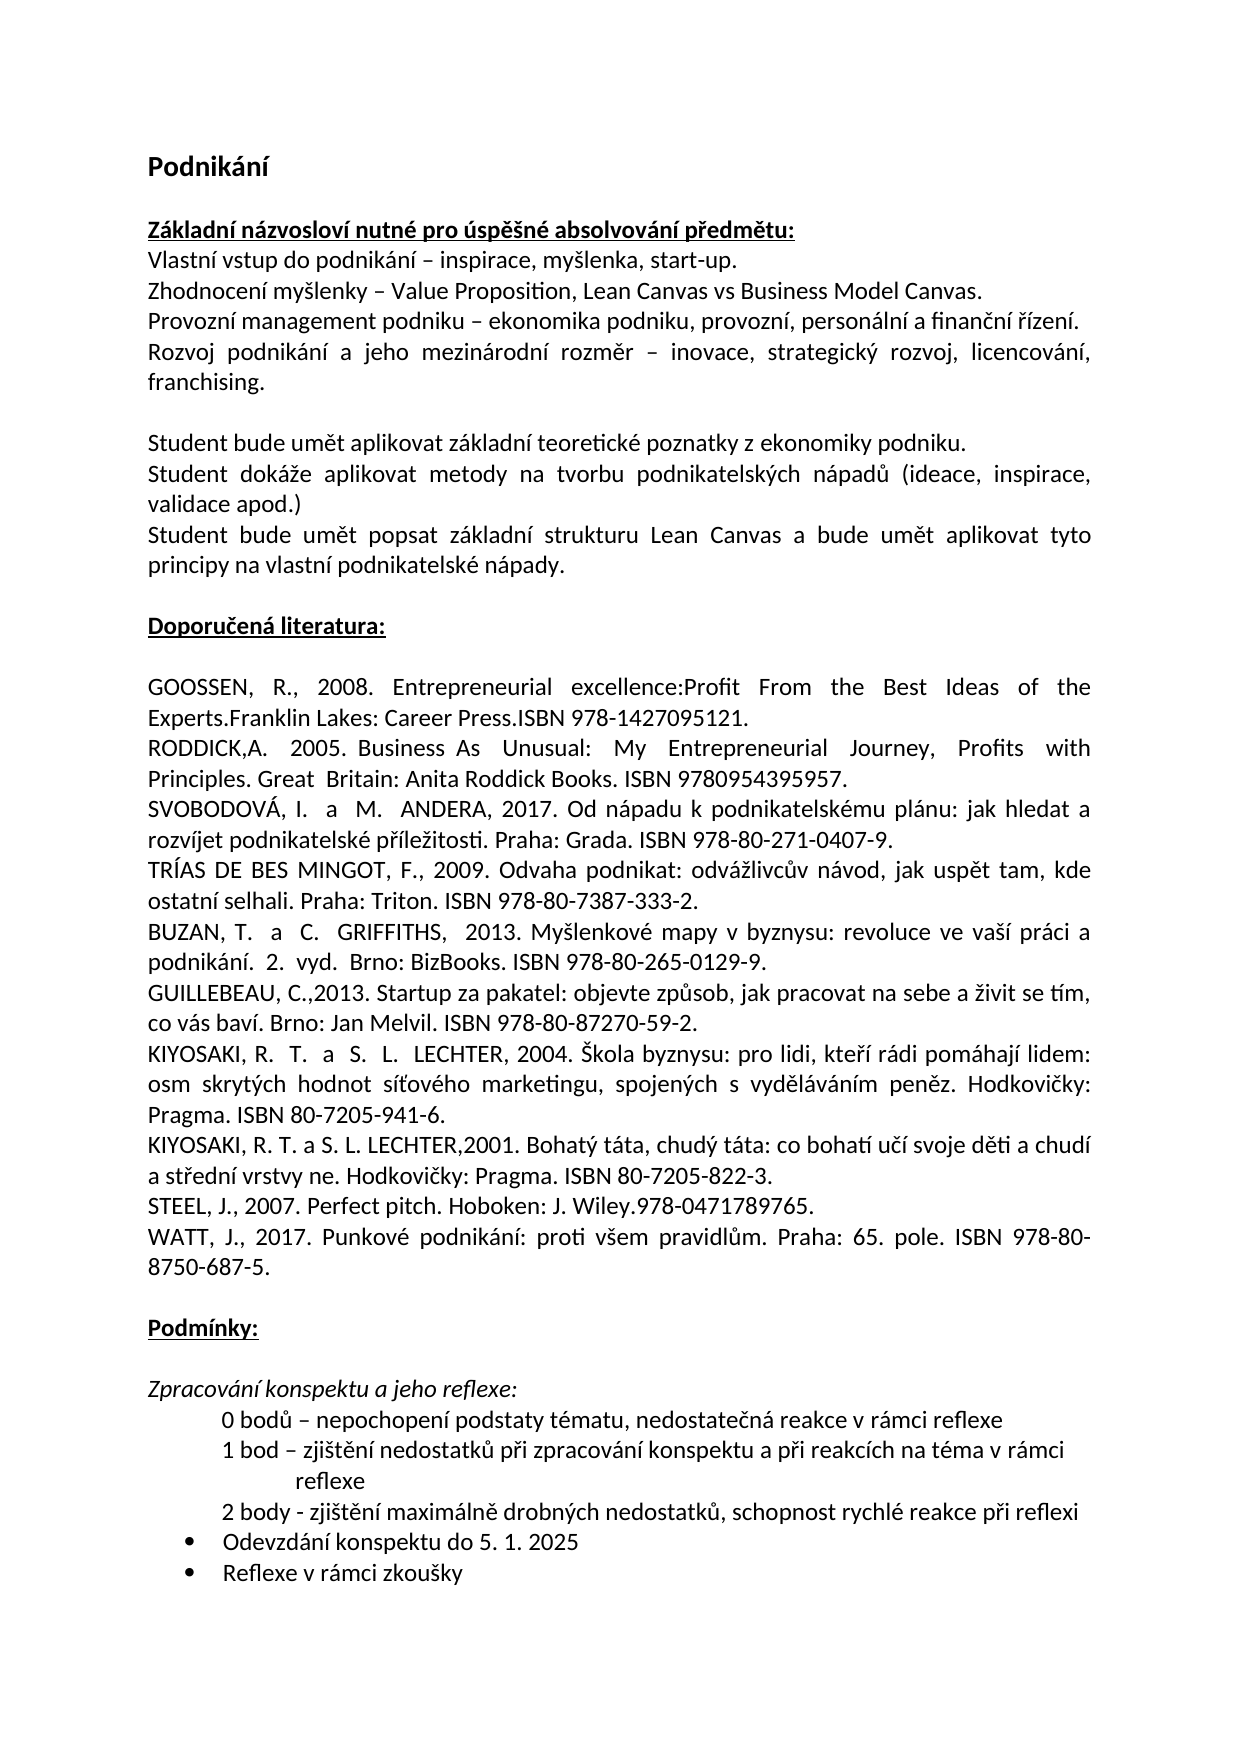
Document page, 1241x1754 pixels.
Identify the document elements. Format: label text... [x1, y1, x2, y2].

text Vlastní vstup do podnikání – inspirace, myšlenka, start-up. [148, 244, 1093, 275]
text Provozní management podniku – ekonomika podniku, provozní, personální a finanční řízení. [148, 305, 1093, 336]
text TRÍAS DE BES MINGOT, F., 2009. Odvaha podnikat: odvážlivcův návod, jak uspět tam, kde ostatní selhali. Praha: Triton. ISBN 978-80-7387-333-2. [148, 855, 1093, 916]
text BUZAN, T. a C. GRIFFITHS, 2013. Myšlenkové mapy v byznysu: revoluce ve vaší práci a podnikání. 2. vyd. Brno: BizBooks. ISBN 978-80-265-0129-9. [148, 916, 1093, 977]
text Podmínky: [148, 1312, 1093, 1343]
text KIYOSAKI, R. T. a S. L. LECHTER,2001. Bohatý táta, chudý táta: co bohatí učí svoje děti a chudí a střední vrstvy ne. Hodkovičky: Pragma. ISBN 80-7205-822-3. [148, 1129, 1093, 1190]
text Doporučená literatura: [148, 611, 1093, 641]
list Odevzdání konspektu do 5. 1. 2025 [185, 1526, 1093, 1557]
text 2 body - zjištění maximálně drobných nedostatků, schopnost rychlé reakce při reflexi [148, 1496, 1093, 1526]
text Podnikání [148, 148, 1093, 183]
text Student bude umět popsat základní strukturu Lean Canvas a bude umět aplikovat tyto principy na vlastní podnikatelské nápady. [148, 519, 1093, 580]
text 1 bod – zjištění nedostatků při zpracování konspektu a při reakcích na téma v rámci reflexe [148, 1434, 1093, 1496]
text Zpracování konspektu a jeho reflexe: [148, 1373, 1093, 1404]
text SVOBODOVÁ, I. a M. ANDERA, 2017. Od nápadu k podnikatelskému plánu: jak hledat a rozvíjet podnikatelské příležitosti. Praha: Grada. ISBN 978-80-271-0407-9. [148, 794, 1093, 855]
text WATT, J., 2017. Punkové podnikání: proti všem pravidlům. Praha: 65. pole. ISBN 978-80-8750-687-5. [148, 1221, 1093, 1282]
text Rozvoj podnikání a jeho mezinárodní rozměr – inovace, strategický rozvoj, licencování, franchising. [148, 336, 1093, 397]
list Reflexe v rámci zkoušky [185, 1557, 1093, 1587]
text 0 bodů – nepochopení podstaty tématu, nedostatečná reakce v rámci reflexe [148, 1404, 1093, 1434]
text GOOSSEN, R., 2008. Entrepreneurial excellence:Profit From the Best Ideas of the Experts.Franklin Lakes: Career Press.ISBN 978-1427095121. [148, 672, 1093, 733]
text STEEL, J., 2007. Perfect pitch. Hoboken: J. Wiley.978-0471789765. [148, 1190, 1093, 1221]
text RODDICK,A. 2005. Business As Unusual: My Entrepreneurial Journey, Profits with Principles. Great Britain: Anita Roddick Books. ISBN 9780954395957. [148, 733, 1093, 794]
text Zhodnocení myšlenky – Value Proposition, Lean Canvas vs Business Model Canvas. [148, 275, 1093, 305]
text KIYOSAKI, R. T. a S. L. LECHTER, 2004. Škola byznysu: pro lidi, kteří rádi pomáhají lidem: osm skrytých hodnot síťového marketingu, spojených s vyděláváním peněz. Hodkovičky: Pragma. ISBN 80-7205-941-6. [148, 1038, 1093, 1129]
text Základní názvosloví nutné pro úspěšné absolvování předmětu: [148, 214, 1093, 244]
text Student bude umět aplikovat základní teoretické poznatky z ekonomiky podniku. [148, 427, 1093, 458]
text GUILLEBEAU, C.,2013. Startup za pakatel: objevte způsob, jak pracovat na sebe a živit se tím, co vás baví. Brno: Jan Melvil. ISBN 978-80-87270-59-2. [148, 977, 1093, 1038]
text Student dokáže aplikovat metody na tvorbu podnikatelských nápadů (ideace, inspirace, validace apod.) [148, 458, 1093, 519]
